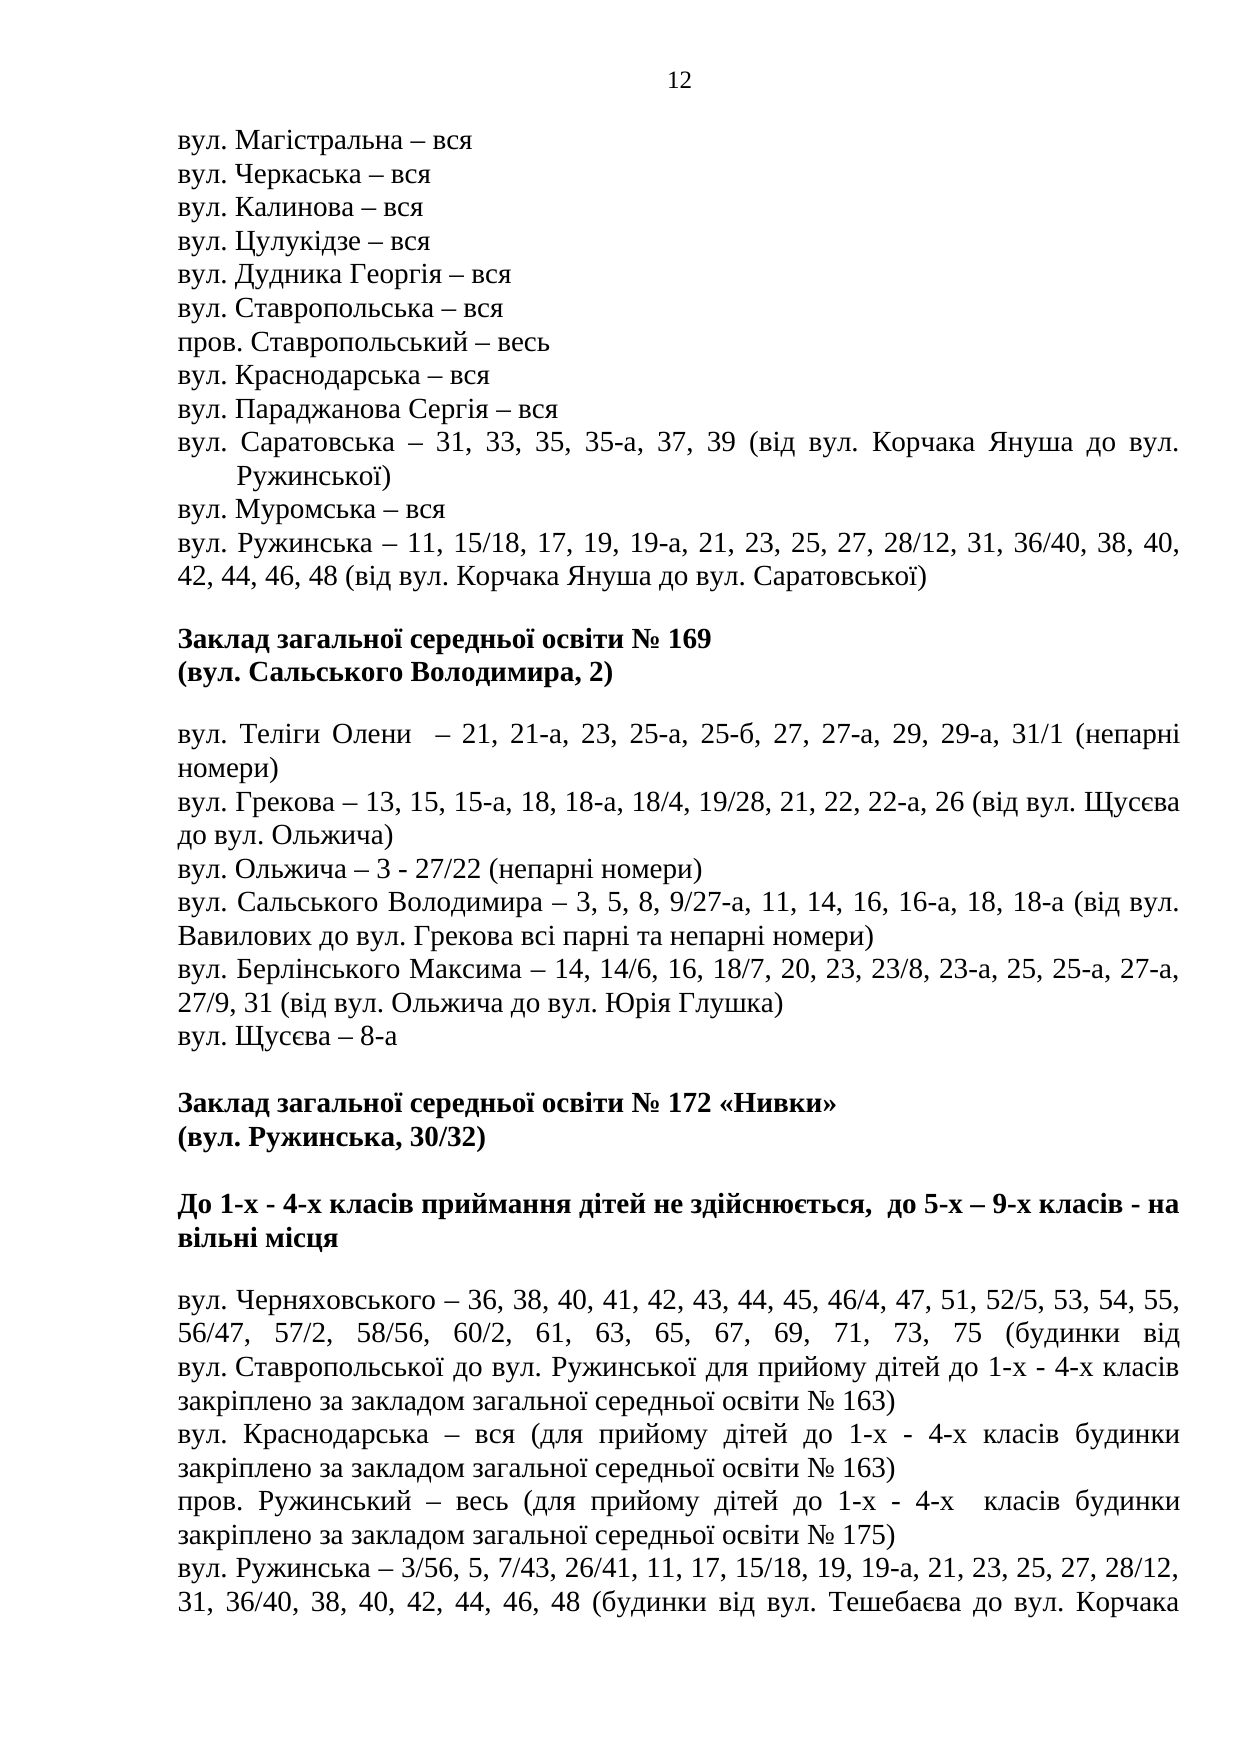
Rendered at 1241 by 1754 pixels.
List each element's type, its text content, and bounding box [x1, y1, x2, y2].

subtitle (вул. Ружинська, 30/32) [177, 1119, 1181, 1153]
text вул. Щусєва – 8-а [177, 1018, 1181, 1052]
text вул. Муромська – вся [177, 491, 1181, 525]
subtitle Заклад загальної середньої освіти № 169 [177, 621, 1181, 654]
subtitle До 1-х - 4-х класів приймання дітей не здійснюється, до 5-х – 9-х класів - на вільні місця [177, 1186, 1181, 1253]
subtitle (вул. Сальського Володимира, 2) [177, 654, 1181, 688]
text вул. Цулукідзе – вся [177, 223, 1181, 257]
text вул. Теліги Олени – 21, 21-а, 23, 25-а, 25-б, 27, 27-а, 29, 29-а, 31/1 (непарні номери) [177, 717, 1181, 784]
text вул. Краснодарська – вся (для прийому дітей до 1-х - 4-х класів будинки закріплено за закладом загальної середньої освіти № 163) [177, 1416, 1181, 1483]
text вул. Ольжича – 3 - 27/22 (непарні номери) [177, 851, 1181, 884]
text вул. Параджанова Сергія – вся [177, 391, 1181, 424]
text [177, 1550, 1181, 1617]
text вул. Сальського Володимира – 3, 5, 8, 9/27-а, 11, 14, 16, 16-а, 18, 18-а (від вул. Вавилових до вул. Грекова всі парні та непарні номери) [177, 884, 1181, 951]
text вул. Грекова – 13, 15, 15-а, 18, 18-а, 18/4, 19/28, 21, 22, 22-а, 26 (від вул. Щусєва до вул. Ольжича) [177, 784, 1181, 851]
text вул. Берлінського Максима – 14, 14/6, 16, 18/7, 20, 23, 23/8, 23-а, 25, 25-а, 27-а, 27/9, 31 (від вул. Ольжича до вул. Юрія Глушка) [177, 951, 1181, 1018]
text вул. Дудника Георгія – вся [177, 257, 1181, 290]
text вул. Черкаська – вся [177, 156, 1181, 189]
text вул. Ставропольська – вся [177, 290, 1181, 324]
text пров. Ружинський – весь (для прийому дітей до 1-х - 4-х класів будинки закріплено за закладом загальної середньої освіти № 175) [177, 1483, 1181, 1550]
text вул. Краснодарська – вся [177, 357, 1181, 391]
subtitle Заклад загальної середньої освіти № 172 «Нивки» [177, 1086, 1181, 1119]
text вул. Калинова – вся [177, 189, 1181, 223]
text вул. Ружинська – 11, 15/18, 17, 19, 19-а, 21, 23, 25, 27, 28/12, 31, 36/40, 38, 40, 42, 44, 46, 48 (від вул. Корчака Януша до вул. Саратовської) [177, 525, 1181, 592]
text пров. Ставропольський – весь [177, 324, 1181, 357]
text вул. Магістральна – вся [177, 122, 1181, 156]
text вул. Саратовська – 31, 33, 35, 35-а, 37, 39 (від вул. Корчака Януша до вул. Ружинської) [177, 424, 1181, 491]
text вул. Черняховського – 36, 38, 40, 41, 42, 43, 44, 45, 46/4, 47, 51, 52/5, 53, 54, 55, 56/47, 57/2, 58/56, 60/2, 61, 63, 65, 67, 69, 71, 73, 75 (будинки від вул. Ставропольської до вул. Ружинської для прийому дітей до 1-х - 4-х класів закріплено за закладом загальної середньої освіти № 163) [177, 1282, 1181, 1416]
